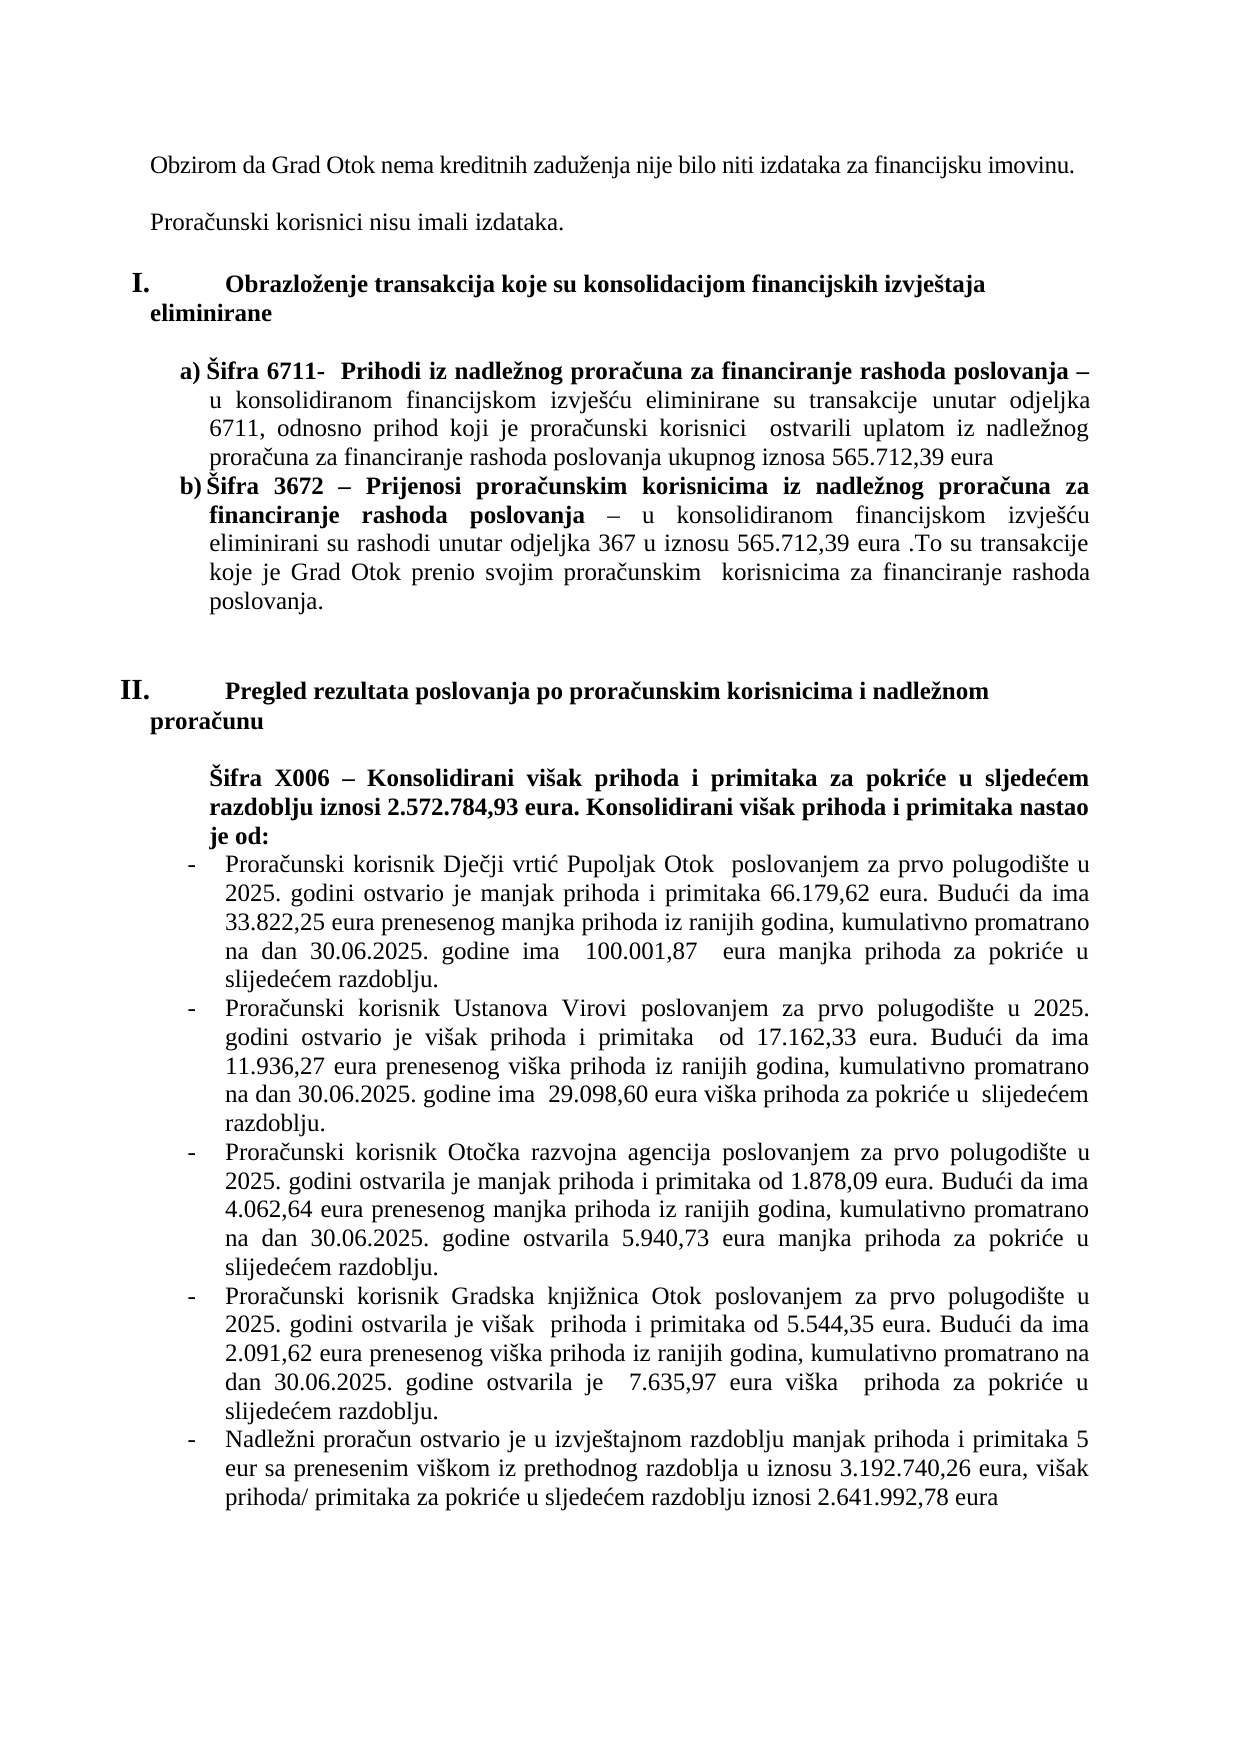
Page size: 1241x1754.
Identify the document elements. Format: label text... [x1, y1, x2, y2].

text Proračunski korisnici nisu imali izdataka. [150, 207, 1090, 236]
list Nadležni proračun ostvario je u izvještajnom razdoblju manjak prihoda i primitaka 5 eur sa prenesenim viškom iz prethodnog razdoblja u iznosu 3.192.740,26 eura, višak prihoda/ primitaka za pokriće u sljedećem razdoblju iznosi 2.641.992,78 eura [187, 1424, 1090, 1511]
list Proračunski korisnik Ustanova Virovi poslovanjem za prvo polugodište u 2025. godini ostvario je višak prihoda i primitaka od 17.162,33 eura. Budući da ima 11.936,27 eura prenesenog viška prihoda iz ranijih godina, kumulativno promatrano na dan 30.06.2025. godine ima 29.098,60 eura viška prihoda za pokriće u slijedećem razdoblju. [187, 993, 1090, 1137]
list Proračunski korisnik Dječji vrtić Pupoljak Otok poslovanjem za prvo polugodište u 2025. godini ostvario je manjak prihoda i primitaka 66.179,62 eura. Budući da ima 33.822,25 eura prenesenog manjka prihoda iz ranijih godina, kumulativno promatrano na dan 30.06.2025. godine ima 100.001,87 eura manjka prihoda za pokriće u slijedećem razdoblju. [187, 849, 1090, 993]
list Pregled rezultata poslovanja po proračunskim korisnicima i nadležnom proračunu [150, 672, 1090, 734]
list Obrazloženje transakcija koje su konsolidacijom financijskih izvještaja eliminirane [150, 265, 1090, 327]
text Obzirom da Grad Otok nema kreditnih zaduženja nije bilo niti izdataka za financijsku imovinu. [150, 150, 1090, 179]
list Proračunski korisnik Gradska knjižnica Otok poslovanjem za prvo polugodište u 2025. godini ostvarila je višak prihoda i primitaka od 5.544,35 eura. Budući da ima 2.091,62 eura prenesenog viška prihoda iz ranijih godina, kumulativno promatrano na dan 30.06.2025. godine ostvarila je 7.635,97 eura viška prihoda za pokriće u slijedećem razdoblju. [187, 1281, 1090, 1424]
list Šifra 3672 – Prijenosi proračunskim korisnicima iz nadležnog proračuna za financiranje rashoda poslovanja – u konsolidiranom financijskom izvješću eliminirani su rashodi unutar odjeljka 367 u iznosu 565.712,39 eura .To su transakcije koje je Grad Otok prenio svojim proračunskim korisnicima za financiranje rashoda poslovanja. [179, 471, 1090, 615]
list Proračunski korisnik Otočka razvojna agencija poslovanjem za prvo polugodište u 2025. godini ostvarila je manjak prihoda i primitaka od 1.878,09 eura. Budući da ima 4.062,64 eura prenesenog manjka prihoda iz ranijih godina, kumulativno promatrano na dan 30.06.2025. godine ostvarila 5.940,73 eura manjka prihoda za pokriće u slijedećem razdoblju. [187, 1137, 1090, 1281]
text Šifra X006 – Konsolidirani višak prihoda i primitaka za pokriće u sljedećem razdoblju iznosi 2.572.784,93 eura. Konsolidirani višak prihoda i primitaka nastao je od: [209, 763, 1090, 849]
list Šifra 6711- Prihodi iz nadležnog proračuna za financiranje rashoda poslovanja – u konsolidiranom financijskom izvješću eliminirane su transakcije unutar odjeljka 6711, odnosno prihod koji je proračunski korisnici ostvarili uplatom iz nadležnog proračuna za financiranje rashoda poslovanja ukupnog iznosa 565.712,39 eura [179, 356, 1090, 471]
